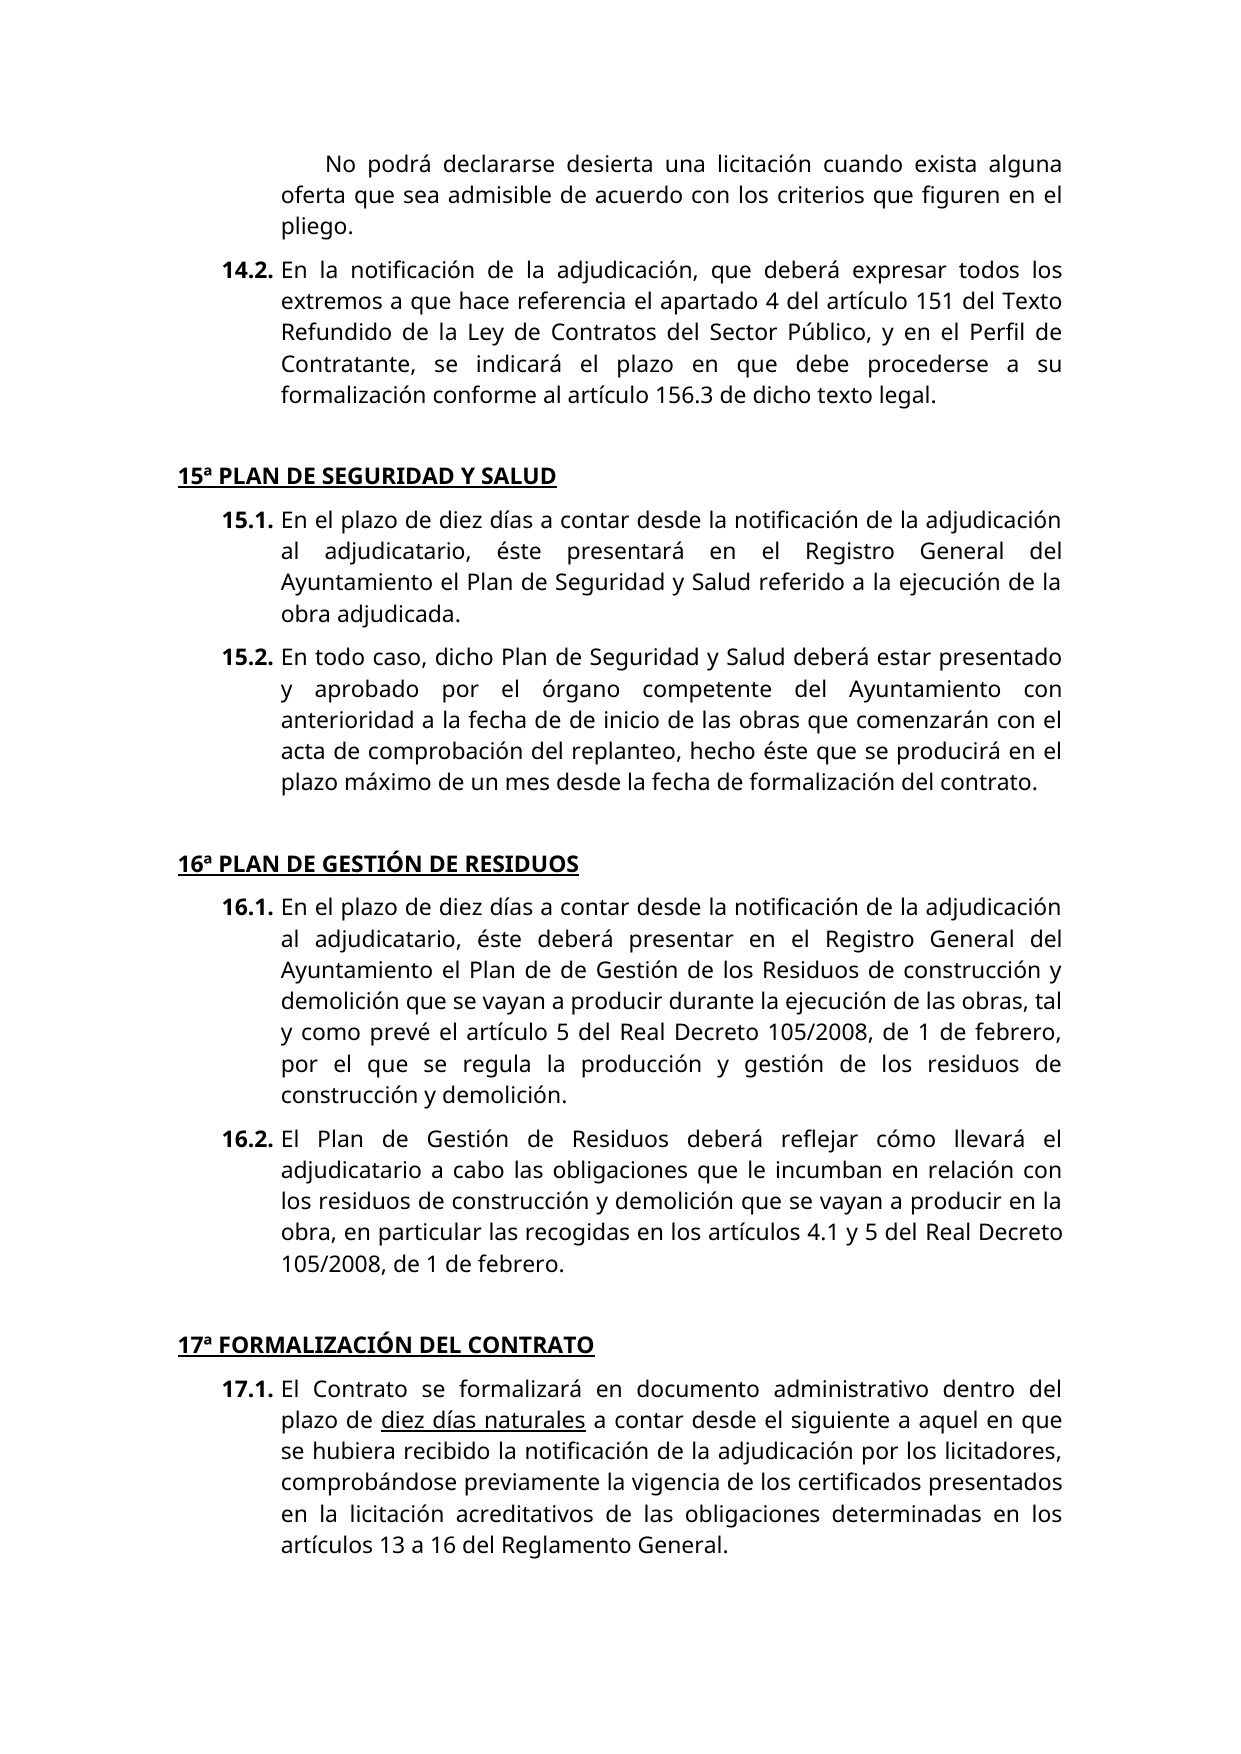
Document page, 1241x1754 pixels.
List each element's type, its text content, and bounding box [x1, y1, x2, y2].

text 16.2. El Plan de Gestión de Residuos deberá reflejar cómo llevará el adjudicatario a cabo las obligaciones que le incumban en relación con los residuos de construcción y demolición que se vayan a producir en la obra, en particular las recogidas en los artículos 4.1 y 5 del Real Decreto 105/2008, de 1 de febrero. [221, 1123, 1063, 1279]
text 16.1. En el plazo de diez días a contar desde la notificación de la adjudicación al adjudicatario, éste deberá presentar en el Registro General del Ayuntamiento el Plan de de Gestión de los Residuos de construcción y demolición que se vayan a producir durante la ejecución de las obras, tal y como prevé el artículo 5 del Real Decreto 105/2008, de 1 de febrero, por el que se regula la producción y gestión de los residuos de construcción y demolición. [221, 891, 1063, 1110]
text 14.2. En la notificación de la adjudicación, que deberá expresar todos los extremos a que hace referencia el apartado 4 del artículo 151 del Texto Refundido de la Ley de Contratos del Sector Público, y en el Perfil de Contratante, se indicará el plazo en que debe procederse a su formalización conforme al artículo 156.3 de dicho texto legal. [221, 254, 1063, 410]
text 15.1. En el plazo de diez días a contar desde la notificación de la adjudicación al adjudicatario, éste presentará en el Registro General del Ayuntamiento el Plan de Seguridad y Salud referido a la ejecución de la obra adjudicada. [221, 504, 1063, 629]
text 16ª PLAN DE GESTIÓN DE RESIDUOS [177, 848, 1063, 879]
text 17ª FORMALIZACIÓN DEL CONTRATO [177, 1329, 1063, 1360]
text 15ª PLAN DE SEGURIDAD Y SALUD [177, 460, 1063, 491]
text 15.2. En todo caso, dicho Plan de Seguridad y Salud deberá estar presentado y aprobado por el órgano competente del Ayuntamiento con anterioridad a la fecha de de inicio de las obras que comenzarán con el acta de comprobación del replanteo, hecho éste que se producirá en el plazo máximo de un mes desde la fecha de formalización del contrato. [221, 641, 1063, 798]
text No podrá declararse desierta una licitación cuando exista alguna oferta que sea admisible de acuerdo con los criterios que figuren en el pliego. [281, 148, 1063, 241]
text 17.1. El Contrato se formalizará en documento administrativo dentro del plazo de diez días naturales a contar desde el siguiente a aquel en que se hubiera recibido la notificación de la adjudicación por los licitadores, comprobándose previamente la vigencia de los certificados presentados en la licitación acreditativos de las obligaciones determinadas en los artículos 13 a 16 del Reglamento General. [221, 1373, 1063, 1560]
